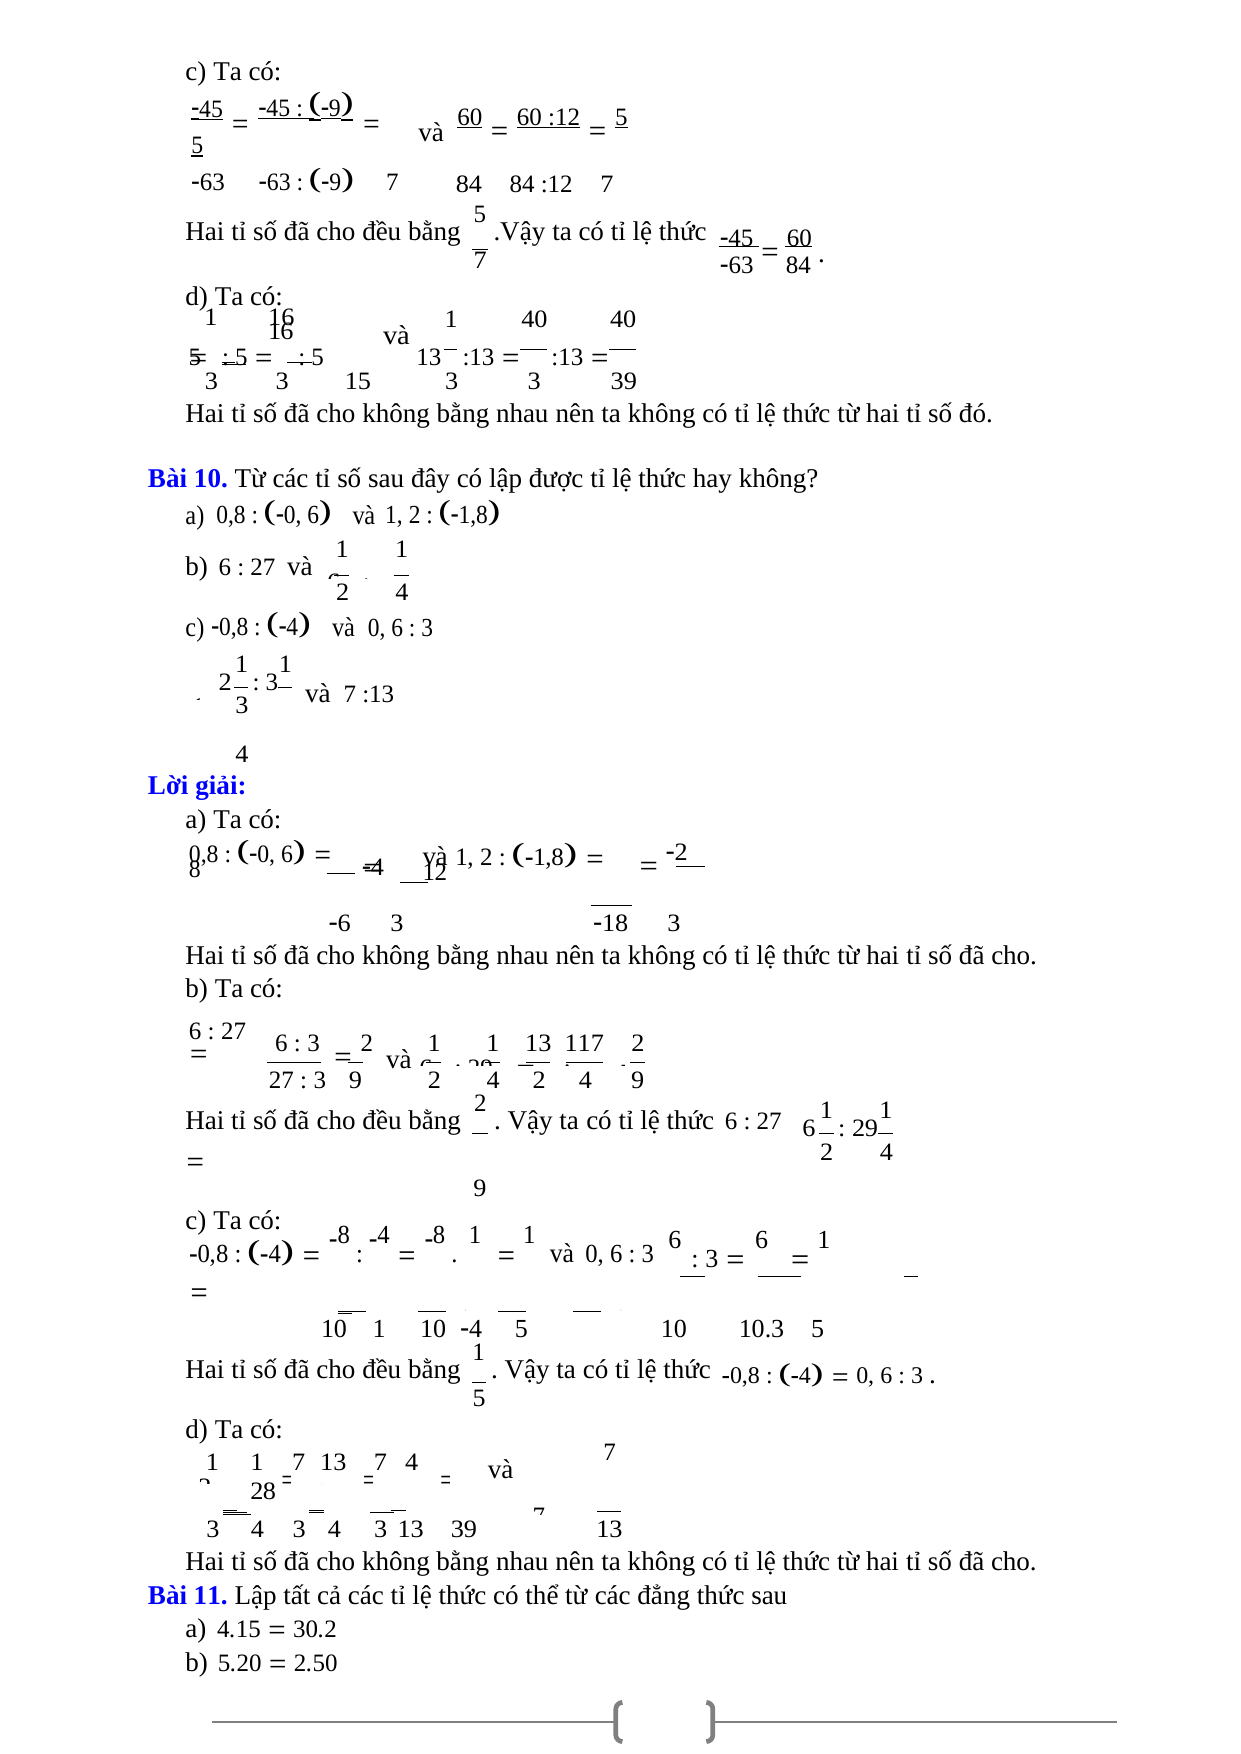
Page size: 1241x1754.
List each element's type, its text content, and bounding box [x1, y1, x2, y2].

text b) 5.20  2.50 [185, 1646, 1211, 1677]
text c) 0,8 : 4 và 0, 6 : 3 [185, 605, 1211, 644]
text và 1, 2 : 1,8  12 [422, 841, 623, 908]
text 1 16 16 [204, 315, 369, 342]
text 0,8 : 0, 6  8 [189, 838, 348, 904]
text 2 4 [336, 583, 1211, 605]
text 10 1 10 4 5 [321, 1314, 527, 1344]
text Bài 11. Lập tất cả các tỉ lệ thức có thể từ các đẳng thức sau a) 4.15  30.2 [148, 1579, 806, 1643]
text 1 1 [235, 654, 292, 677]
text b) 6 : 27 và 1 1 [185, 543, 1211, 583]
text Hai tỉ số đã cho không bằng nhau nên ta không có tỉ lệ thức từ hai tỉ số đã cho. [185, 939, 1211, 970]
text 5 [247, 1387, 711, 1411]
text và 1 40 40 [383, 317, 1211, 330]
text Hai tỉ số đã cho đều bằng 5 .Vậy ta có tỉ lệ thức [185, 209, 707, 249]
text 0,8 : 4  0, 6 : 3 . [722, 1358, 1211, 1393]
text 1 1 7 13 7 4 28 [206, 1447, 477, 1505]
text và 60  60 :12  5 [418, 103, 1211, 130]
text Hai tỉ số đã cho không bằng nhau nên ta không có tỉ lệ thức từ hai tỉ số đó. [185, 397, 1211, 428]
text 0,8 : 4  8 : 4  8 . 1  1 và 0, 6 : 3  [189, 1236, 656, 1310]
text 9 [162, 1178, 797, 1202]
text và 7 :13 [305, 678, 1211, 709]
text và 7 [488, 1449, 1211, 1486]
text 6 : 29 [802, 1123, 1211, 1141]
text 6 : 27  [189, 1021, 261, 1066]
text Hai tỉ số đã cho đều bằng 2 . Vậy ta có tỉ lệ thức 6 : 27  [185, 1097, 797, 1178]
text 10 10.3 5 [661, 1314, 1211, 1344]
list Ta có: [185, 57, 399, 87]
text Bài 10. Từ các tỉ số sau đây có lập được tỉ lệ thức hay không? [148, 464, 1211, 494]
text 3 3 15 3 3 39 [204, 367, 1211, 395]
text 6 3 18 3 [328, 908, 1211, 937]
text 63 63 : 9 7 [191, 160, 398, 201]
text 27 : 3 9 2 4 2 4 9 [269, 1066, 1211, 1094]
list Ta có: [185, 1413, 477, 1444]
list Ta có: [185, 803, 292, 834]
list Ta có: [185, 973, 1211, 1004]
text  2 [638, 844, 1211, 865]
text 1 1 [819, 1100, 1211, 1123]
text Hai tỉ số đã cho không bằng nhau nên ta không có tỉ lệ thức từ hai tỉ số đã cho. [185, 1545, 1211, 1576]
text 63 84 [720, 253, 1211, 278]
list Ta có: [185, 1204, 656, 1235]
text 3 4 3 4 3 13 39 13 [206, 1515, 1211, 1543]
list Ta có: [185, 280, 369, 311]
subtitle Lời giải: [148, 769, 292, 800]
text 3 4 [235, 694, 292, 767]
text 45  45 : 9  5 [191, 87, 399, 160]
text 2 : 3 [218, 677, 292, 694]
text 2 4 [820, 1141, 1211, 1165]
text a) 0,8 : 0, 6 và 1, 2 : 1,8 [185, 494, 1211, 533]
text  4 [362, 844, 410, 881]
text 45  60 . [720, 217, 1211, 253]
text 84 84 :12 7 [456, 169, 1211, 197]
text Hai tỉ số đã cho đều bằng 1 . Vậy ta có tỉ lệ thức [185, 1347, 711, 1387]
text 7 [252, 249, 707, 273]
text 6 : 3  2 và 1 1 13 117 2 [275, 1028, 1211, 1057]
text 6 : 3  6  1 [668, 1240, 1211, 1275]
